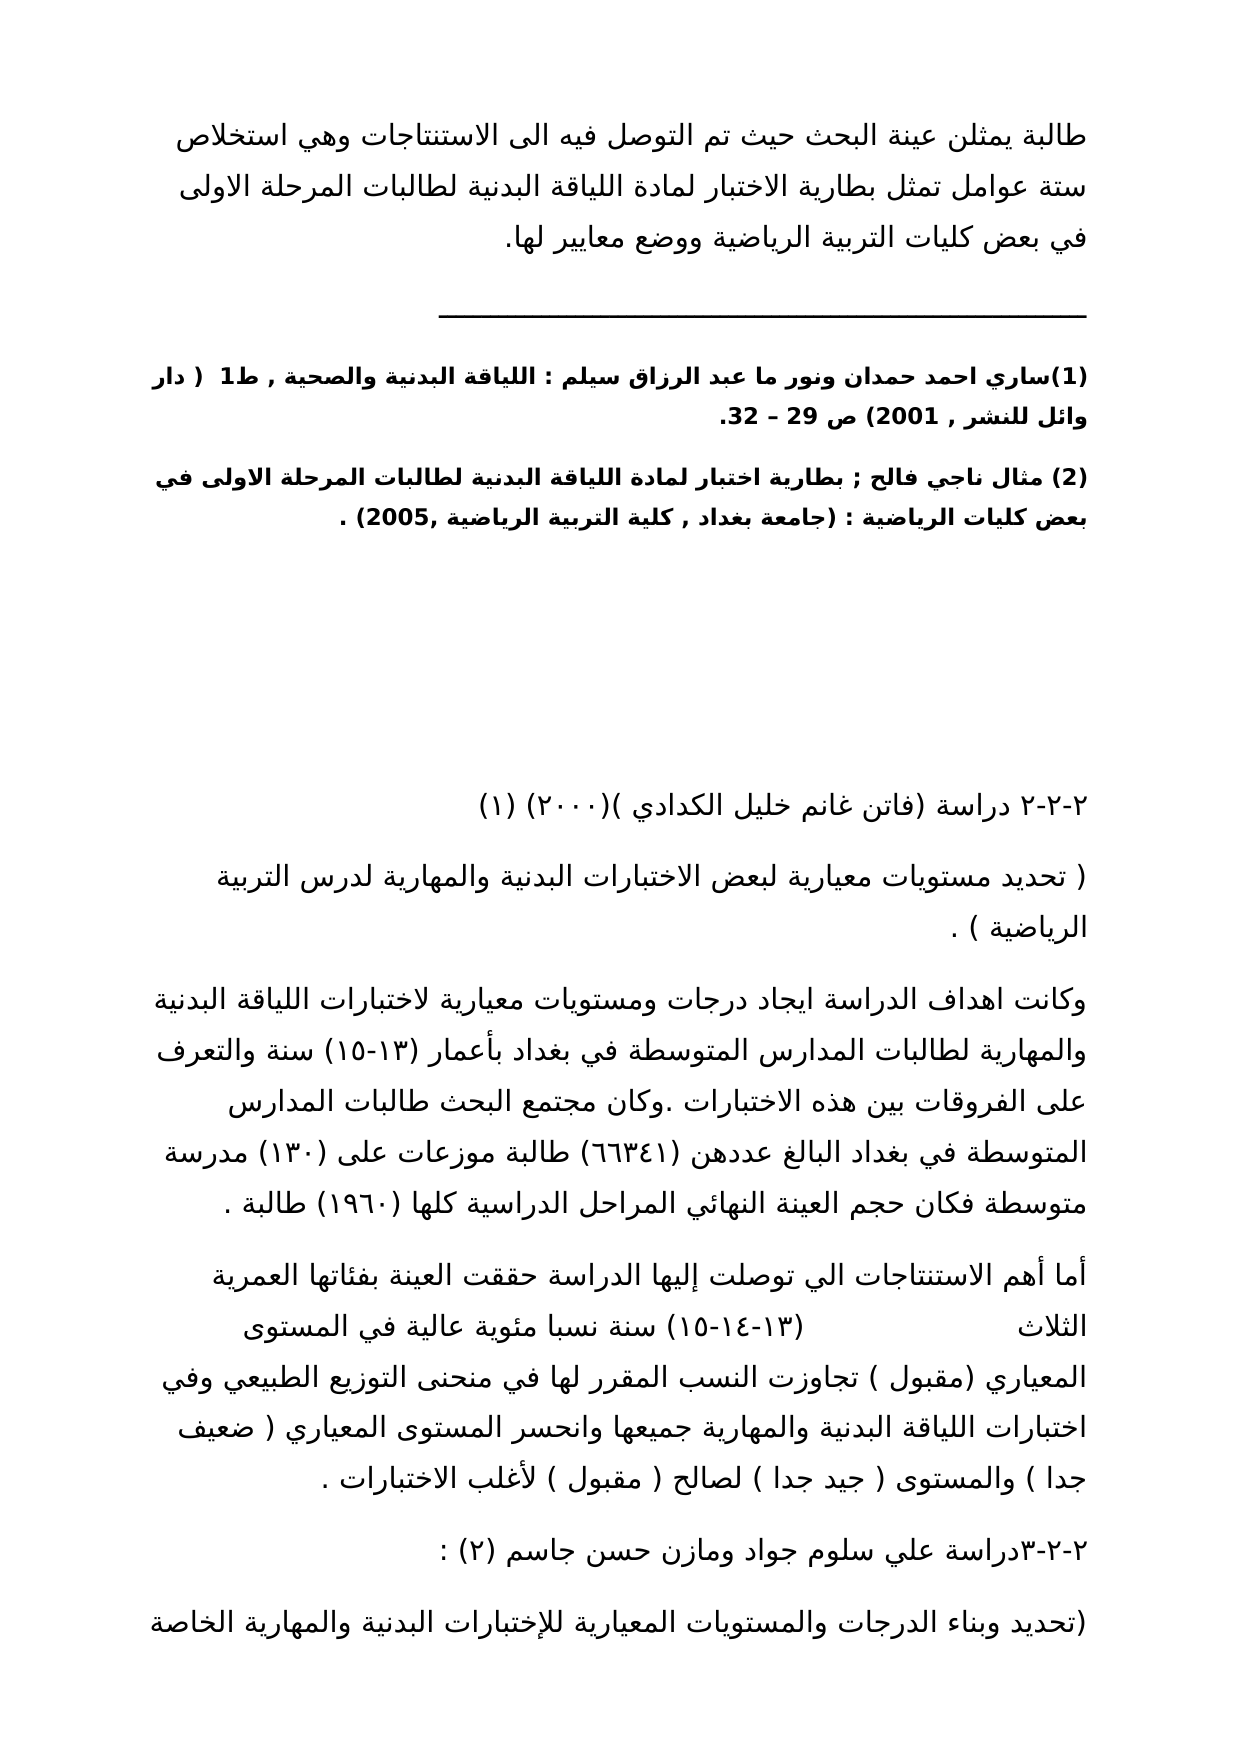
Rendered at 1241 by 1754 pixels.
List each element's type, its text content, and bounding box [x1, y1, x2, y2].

text ( تحديد مستويات معيارية لبعض الاختبارات البدنية والمهارية لدرس التربية الرياضية ) . [133, 860, 1088, 945]
text (2) مثال ناجي فالح ; بطارية اختبار لمادة اللياقة البدنية لطالبات المرحلة الاولى في بعض كليات الرياضية : (جامعة بغداد , كلية التربية الرياضية ,2005) . [133, 464, 1088, 531]
text ــــــــــــــــــــــــــــــــــــــــــــــــــــــــــــــــــــــــــــ [133, 292, 1088, 326]
text وكانت اهداف الدراسة ايجاد درجات ومستويات معيارية لاختبارات اللياقة البدنية والمهارية لطالبات المدارس المتوسطة في بغداد بأعمار (١٣-١٥) سنة والتعرف على الفروقات بين هذه الاختبارات .وكان مجتمع البحث طالبات المدارس المتوسطة في بغداد البالغ عددهن (٦٦٣٤١) طالبة موزعات على (١٣٠) مدرسة متوسطة فكان حجم العينة النهائي المراحل الدراسية كلها (١٩٦٠) طالبة . [133, 982, 1088, 1220]
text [133, 118, 1088, 254]
text ٢-٢-٢ دراسة (فاتن غانم خليل الكدادي )(٢٠٠٠) (١) [133, 788, 1088, 822]
text أما أهم الاستنتاجات الي توصلت إليها الدراسة حققت العينة بفئاتها العمرية الثلاث (١٣-١٤-١٥) سنة نسبا مئوية عالية في المستوى المعياري (مقبول ) تجاوزت النسب المقرر لها في منحنى التوزيع الطبيعي وفي اختبارات اللياقة البدنية والمهارية جميعها وانحسر المستوى المعياري ( ضعيف جدا ) والمستوى ( جيد جدا ) لصالح ( مقبول ) لأغلب الاختبارات . [133, 1258, 1088, 1496]
text ٢-٢-٣دراسة علي سلوم جواد ومازن حسن جاسم (٢) : [133, 1533, 1088, 1567]
text (تحديد وبناء الدرجات والمستويات المعيارية للإختبارات البدنية والمهارية الخاصة [133, 1605, 1088, 1639]
text (1)ساري احمد حمدان ونور ما عبد الرزاق سيلم : اللياقة البدنية والصحية , ط1 ( دار وائل للنشر , 2001) ص 29 – 32. [133, 363, 1088, 430]
